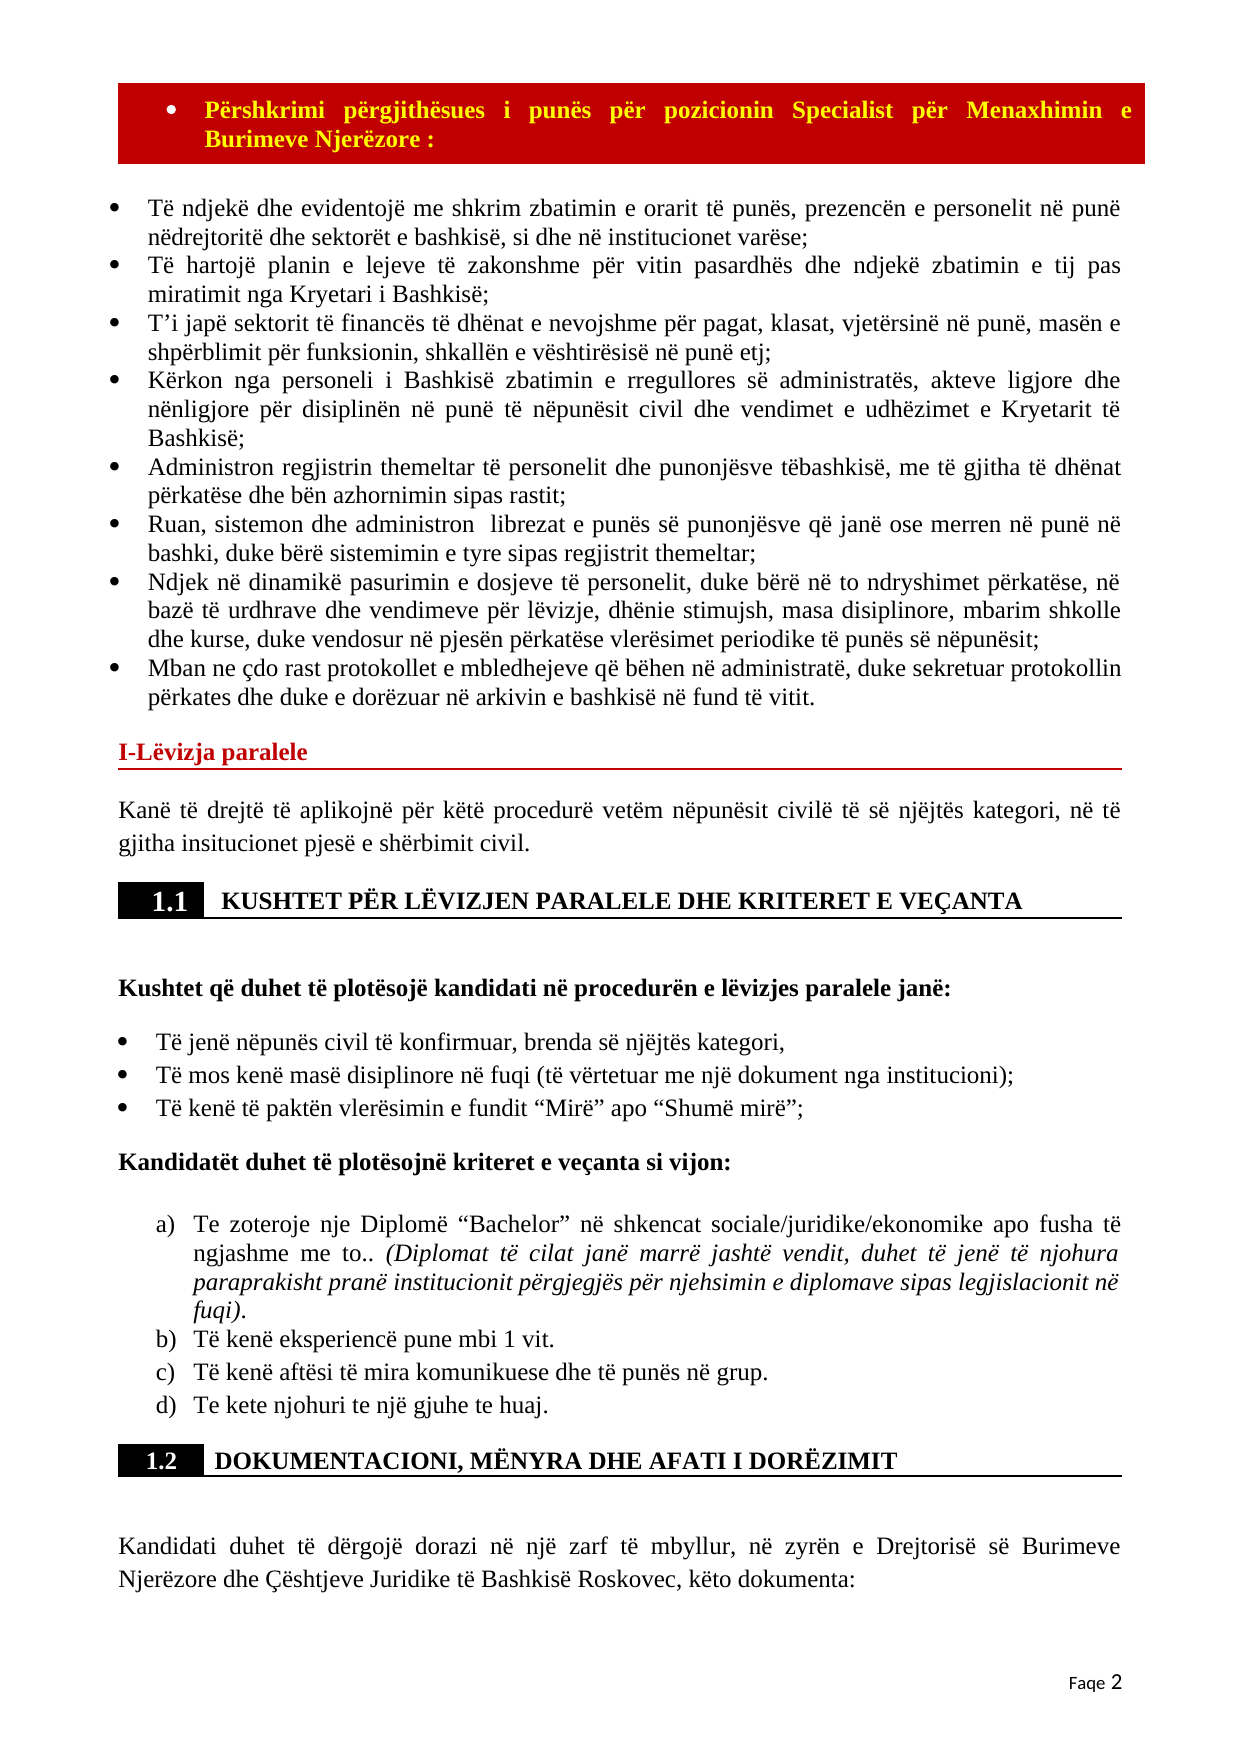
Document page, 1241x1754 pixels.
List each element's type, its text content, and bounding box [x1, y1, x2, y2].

table_header KUSHTET PËR LËVIZJEN PARALELE DHE KRITERET E VEÇANTA [204, 882, 1122, 917]
list Mban ne çdo rast protokollet e mbledhejeve që bëhen në administratë, duke sekretuar protokollin përkates dhe duke e dorëzuar në arkivin e bashkisë në fund të vitit. [110, 653, 1122, 710]
text Kandidati duhet të dërgojë dorazi në një zarf të mbyllur, në zyrën e Drejtorisë së Burimeve Njerëzore dhe Çështjeve Juridike të Bashkisë Roskovec, këto dokumenta: [118, 1531, 1122, 1593]
list T’i japë sektorit të financës të dhënat e nevojshme për pagat, klasat, vjetërsinë në punë, masën e shpërblimit për funksionin, shkallën e vështirësisë në punë etj; [110, 308, 1122, 365]
list Të jenë nëpunës civil të konfirmuar, brenda së njëjtës kategori, [118, 1027, 1122, 1056]
text I-Lëvizja paralele [118, 737, 1122, 768]
list Kërkon nga personeli i Bashkisë zbatimin e rregullores së administratës, akteve ligjore dhe nënligjore për disiplinën në punë të nëpunësit civil dhe vendimet e udhëzimet e Kryetarit të Bashkisë; [110, 365, 1122, 452]
list Te kete njohuri te një gjuhe te huaj. [156, 1390, 1122, 1419]
list Të kenë të paktën vlerësimin e fundit “Mirë” apo “Shumë mirë”; [118, 1093, 1122, 1122]
text Kushtet që duhet të plotësojë kandidati në procedurën e lëvizjes paralele janë: [118, 973, 1122, 1002]
list Të hartojë planin e lejeve të zakonshme për vitin pasardhës dhe ndjekë zbatimin e tij pas miratimit nga Kryetari i Bashkisë; [110, 250, 1122, 308]
list Të kenë eksperiencë pune mbi 1 vit. [156, 1324, 1122, 1353]
list Administron regjistrin themeltar të personelit dhe punonjësve tëbashkisë, me të gjitha të dhënat përkatëse dhe bën azhornimin sipas rastit; [110, 452, 1122, 509]
table_header 1.1 [120, 884, 202, 917]
text Kanë të drejtë të aplikojnë për këtë procedurë vetëm nëpunësit civilë të së njëjtës kategori, në të gjitha insitucionet pjesë e shërbimit civil. [118, 795, 1122, 857]
list Të kenë aftësi të mira komunikuese dhe të punës në grup. [156, 1357, 1122, 1386]
list Të mos kenë masë disiplinore në fuqi (të vërtetuar me një dokument nga institucioni); [118, 1060, 1122, 1089]
list Te zoteroje nje Diplomë “Bachelor” në shkencat sociale/juridike/ekonomike apo fusha të ngjashme me to.. (Diplomat të cilat janë marrë jashtë vendit, duhet të jenë të njohura paraprakisht pranë institucionit përgjegjës për njehsimin e diplomave sipas legjislacionit në fuqi). [156, 1209, 1122, 1324]
list Ruan, sistemon dhe administron librezat e punës së punonjësve që janë ose merren në punë në bashki, duke bërë sistemimin e tyre sipas regjistrit themeltar; [110, 509, 1122, 567]
list Të ndjekë dhe evidentojë me shkrim zbatimin e orarit të punës, prezencën e personelit në punë nëdrejtoritë dhe sektorët e bashkisë, si dhe në institucionet varëse; [110, 193, 1122, 250]
table_header 1.2 [120, 1446, 202, 1475]
list Ndjek në dinamikë pasurimin e dosjeve të personelit, duke bërë në to ndryshimet përkatëse, në bazë të urdhrave dhe vendimeve për lëvizje, dhënie stimujsh, masa disiplinore, mbarim shkolle dhe kurse, duke vendosur në pjesën përkatëse vlerësimet periodike të punës së nëpunësit; [110, 567, 1122, 653]
table_header Përshkrimi përgjithësues i punës për pozicionin Specialist për Menaxhimin e Burimeve Njerëzore : [118, 83, 1145, 164]
table_header DOKUMENTACIONI, MËNYRA DHE AFATI I DORËZIMIT [204, 1444, 1122, 1475]
text Kandidatët duhet të plotësojnë kriteret e veçanta si vijon: [118, 1147, 1122, 1176]
